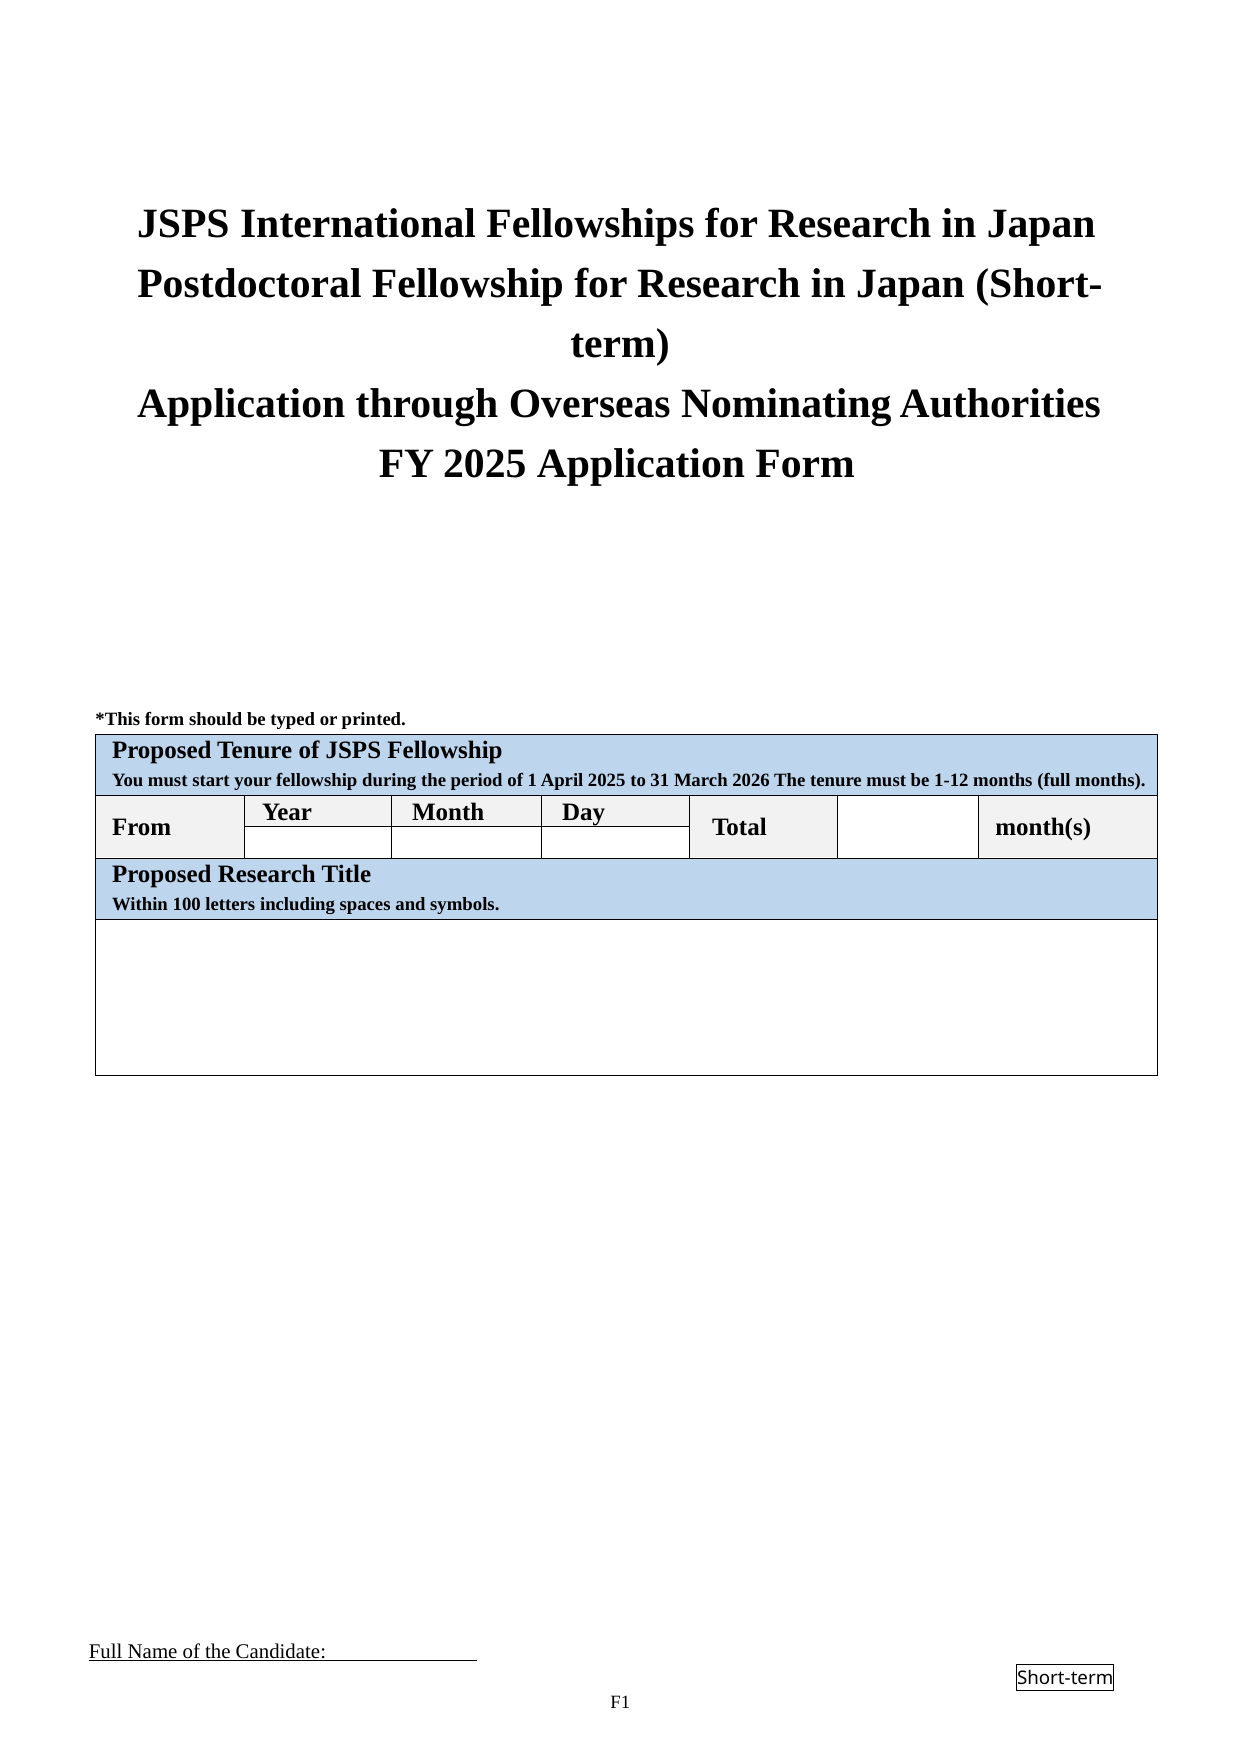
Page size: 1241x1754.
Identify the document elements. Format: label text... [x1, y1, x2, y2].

text Application through Overseas Nominating Authorities [95, 373, 1145, 433]
table_cell [392, 827, 541, 857]
table_cell month(s) [979, 796, 1157, 857]
table_cell From [96, 796, 244, 857]
table_cell [96, 920, 1157, 1075]
text FY 2025 Application Form [95, 433, 1145, 493]
table_cell [245, 827, 391, 857]
table_cell Day [542, 796, 689, 826]
table_cell [838, 796, 978, 857]
text JSPS International Fellowships for Research in Japan [95, 192, 1145, 252]
table_header Proposed Tenure of JSPS Fellowship You must start your fellowship during the period of 1 April 2025 to 31 March 2026 The tenure must be 1-12 months (full months). [96, 735, 1157, 795]
text Postdoctoral Fellowship for Research in Japan (Short-term) [95, 252, 1145, 373]
table_cell Year [245, 796, 391, 826]
table_cell Month [392, 796, 541, 826]
text *This form should be typed or printed. [95, 704, 1145, 734]
table_cell Total [690, 796, 837, 857]
table_cell Proposed Research Title Within 100 letters including spaces and symbols. [96, 859, 1157, 919]
table_cell [542, 827, 689, 857]
